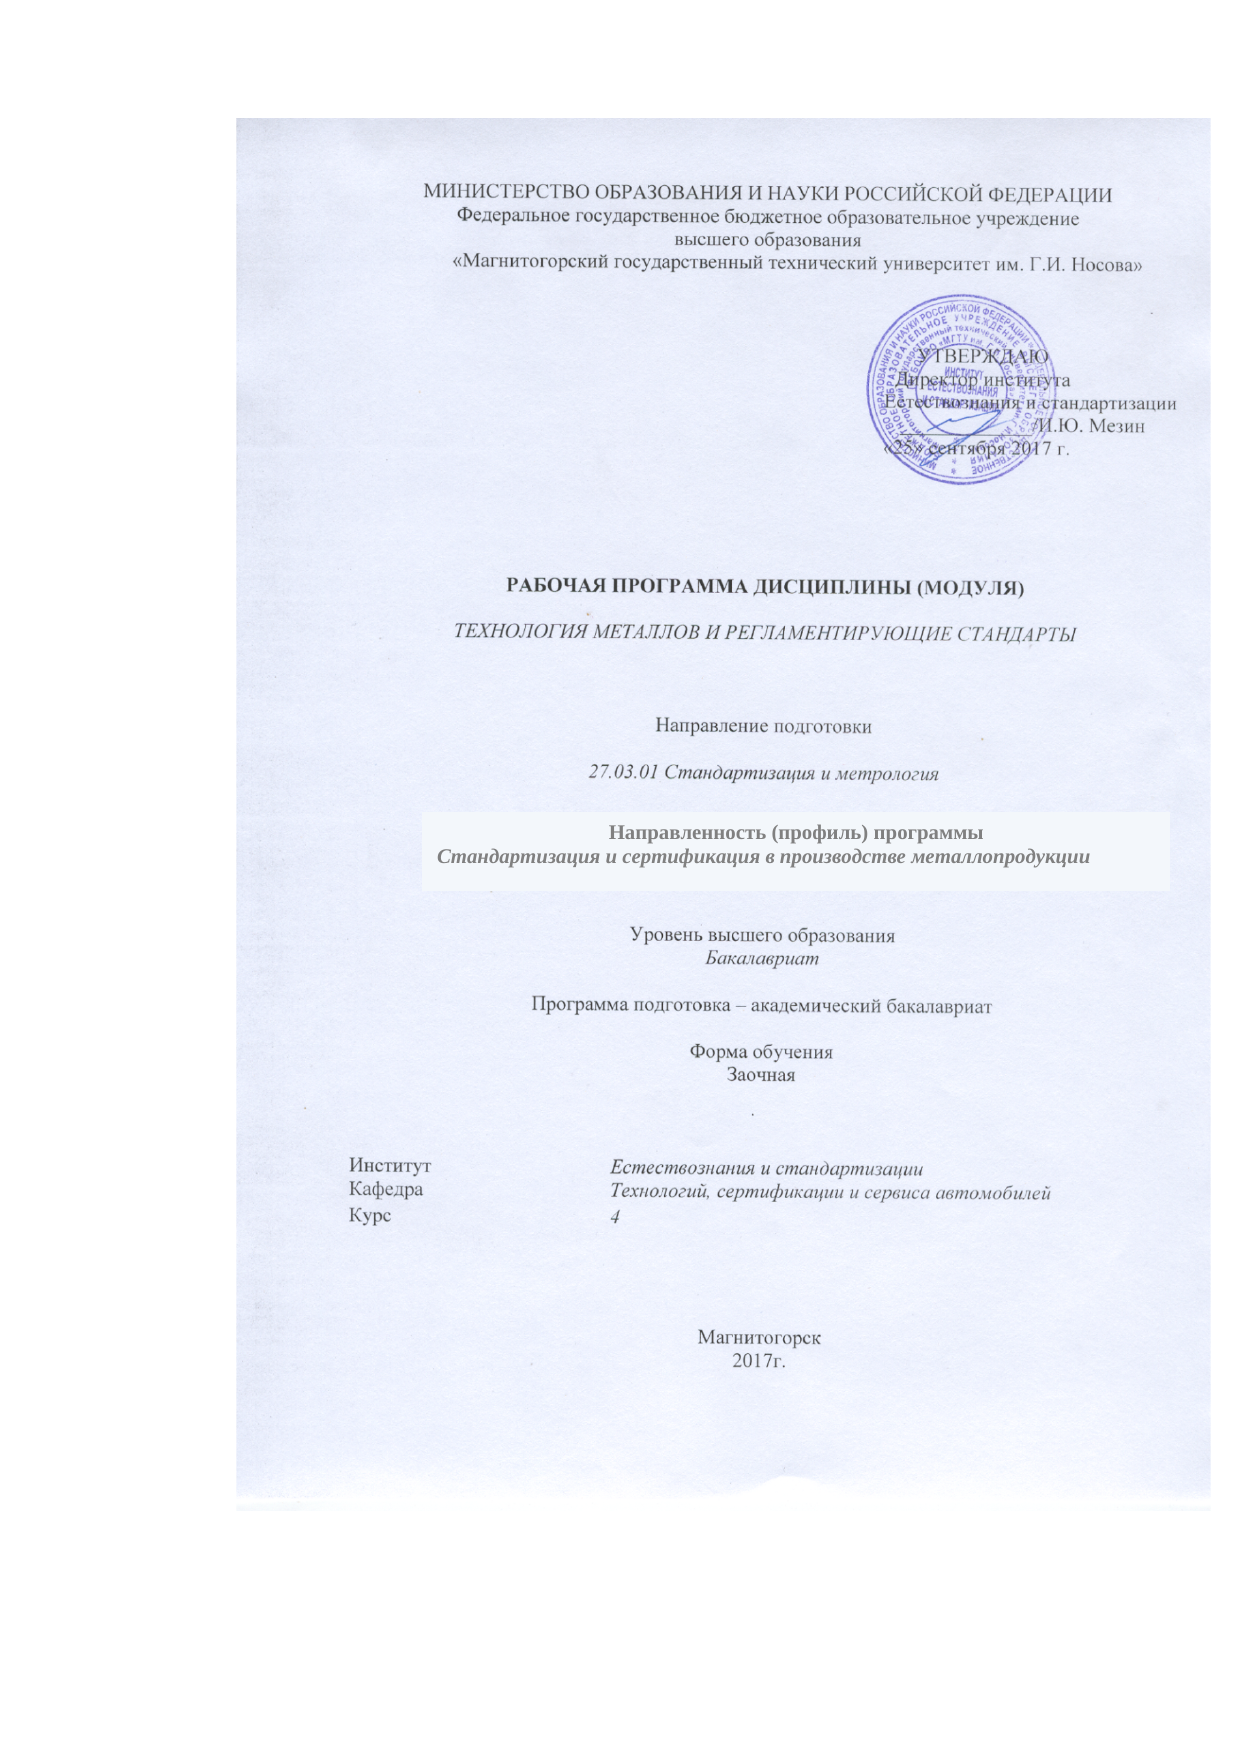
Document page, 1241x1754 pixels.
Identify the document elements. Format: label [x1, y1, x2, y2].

picture [236, 118, 1211, 1511]
